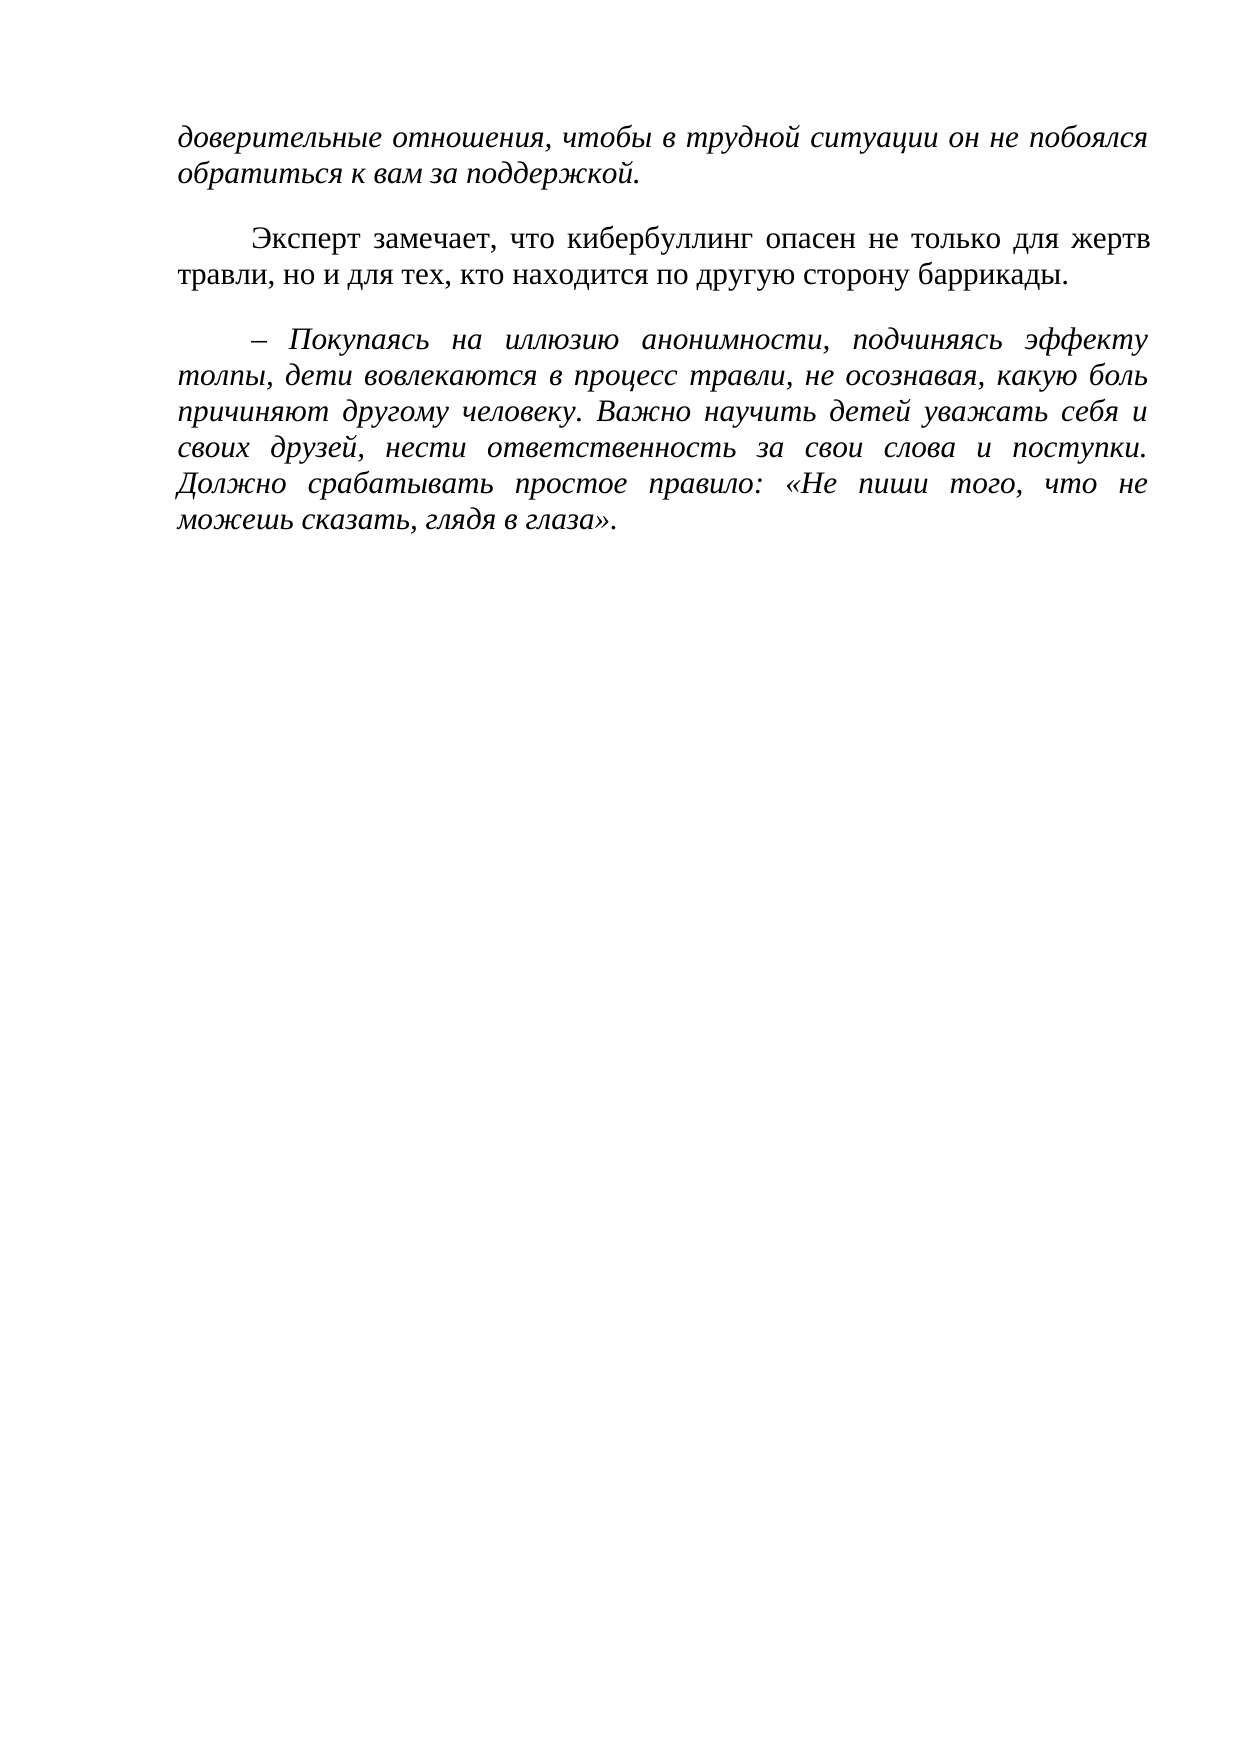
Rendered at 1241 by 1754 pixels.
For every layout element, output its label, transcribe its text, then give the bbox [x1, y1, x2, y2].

text Эксперт замечает, что кибербуллинг опасен не только для жертв травли, но и для тех, кто находится по другую сторону баррикады. [177, 219, 1152, 291]
text – Покупаясь на иллюзию анонимности, подчиняясь эффекту толпы, дети вовлекаются в процесс травли, не осознавая, какую боль причиняют другому человеку. Важно научить детей уважать себя и своих друзей, нести ответственность за свои слова и поступки. Должно срабатывать простое правило: «Не пиши того, что не можешь сказать, глядя в глаза». [177, 320, 1152, 536]
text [177, 118, 1152, 190]
